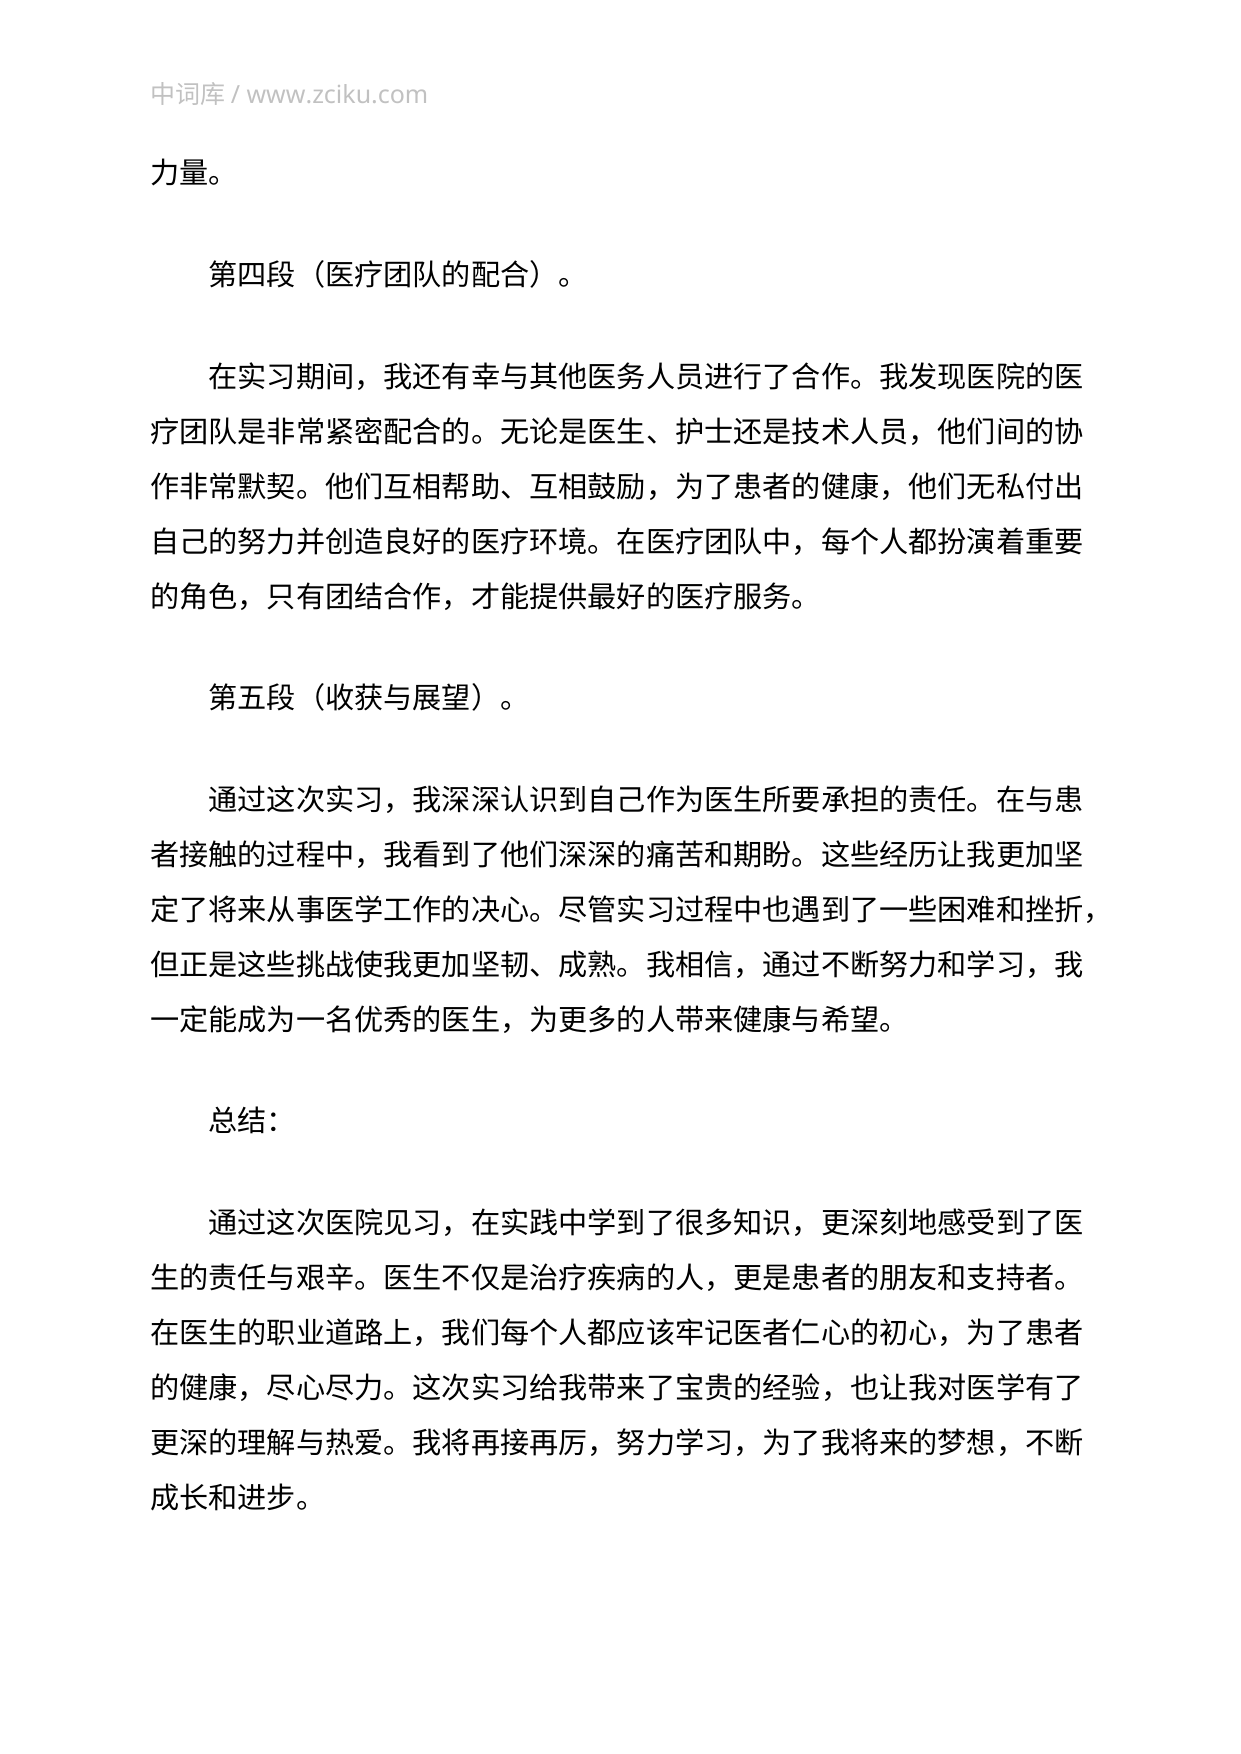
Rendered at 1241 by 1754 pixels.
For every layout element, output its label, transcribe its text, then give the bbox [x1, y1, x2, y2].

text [150, 150, 1090, 192]
text 通过这次医院见习，在实践中学到了很多知识，更深刻地感受到了医生的责任与艰辛。医生不仅是治疗疾病的人，更是患者的朋友和支持者。在医生的职业道路上，我们每个人都应该牢记医者仁心的初心，为了患者的健康，尽心尽力。这次实习给我带来了宝贵的经验，也让我对医学有了更深的理解与热爱。我将再接再厉，努力学习，为了我将来的梦想，不断成长和进步。 [150, 1200, 1090, 1517]
text 在实习期间，我还有幸与其他医务人员进行了合作。我发现医院的医疗团队是非常紧密配合的。无论是医生、护士还是技术人员，他们间的协作非常默契。他们互相帮助、互相鼓励，为了患者的健康，他们无私付出自己的努力并创造良好的医疗环境。在医疗团队中，每个人都扮演着重要的角色，只有团结合作，才能提供最好的医疗服务。 [150, 353, 1090, 615]
text 第四段（医疗团队的配合）。 [150, 252, 1090, 294]
text 总结： [150, 1098, 1090, 1140]
text 第五段（收获与展望）。 [150, 675, 1090, 717]
text 通过这次实习，我深深认识到自己作为医生所要承担的责任。在与患者接触的过程中，我看到了他们深深的痛苦和期盼。这些经历让我更加坚定了将来从事医学工作的决心。尽管实习过程中也遇到了一些困难和挫折，但正是这些挑战使我更加坚韧、成熟。我相信，通过不断努力和学习，我一定能成为一名优秀的医生，为更多的人带来健康与希望。 [150, 777, 1090, 1038]
